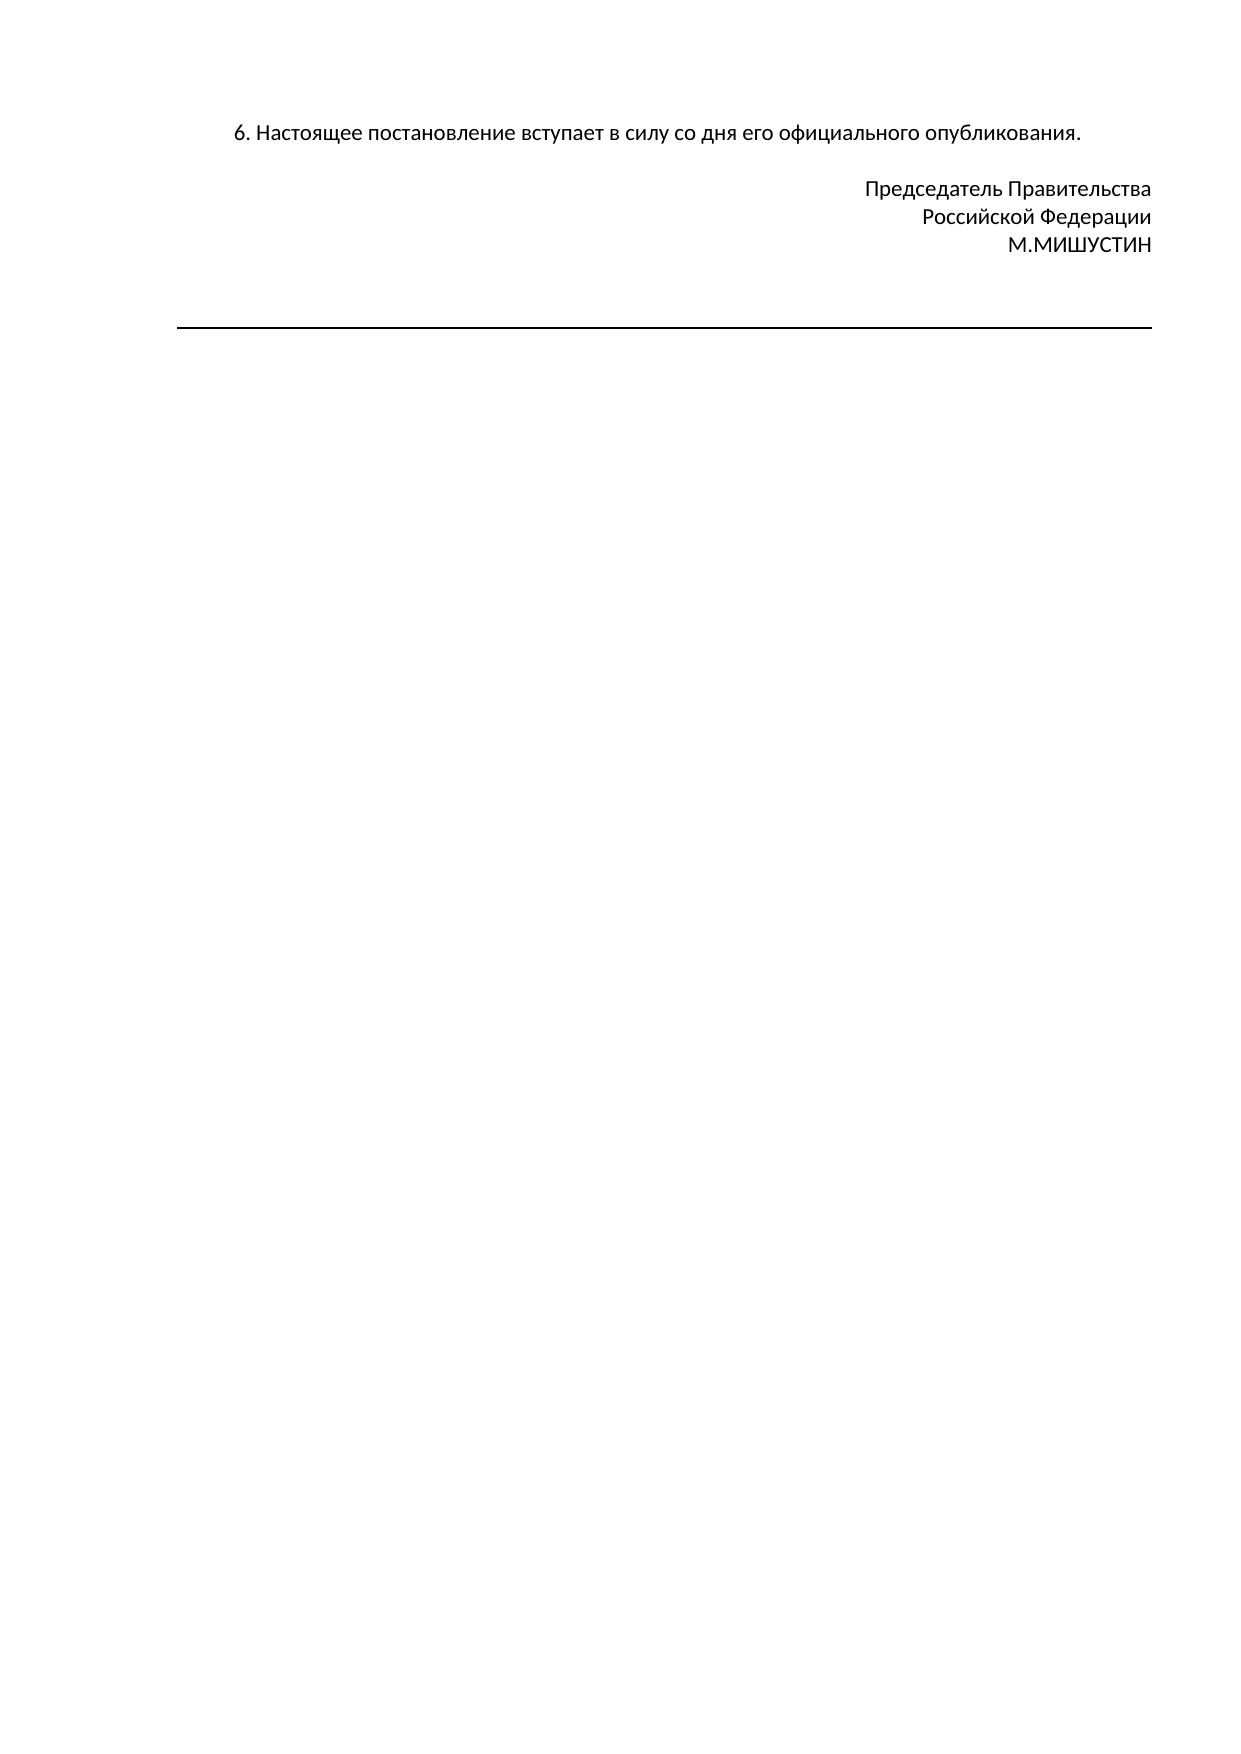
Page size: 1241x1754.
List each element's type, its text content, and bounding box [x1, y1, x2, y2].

text Российской Федерации [177, 202, 1152, 230]
text Председатель Правительства [177, 174, 1152, 202]
text М.МИШУСТИН [177, 230, 1152, 258]
text 6. Настоящее постановление вступает в силу со дня его официального опубликования. [177, 118, 1152, 146]
